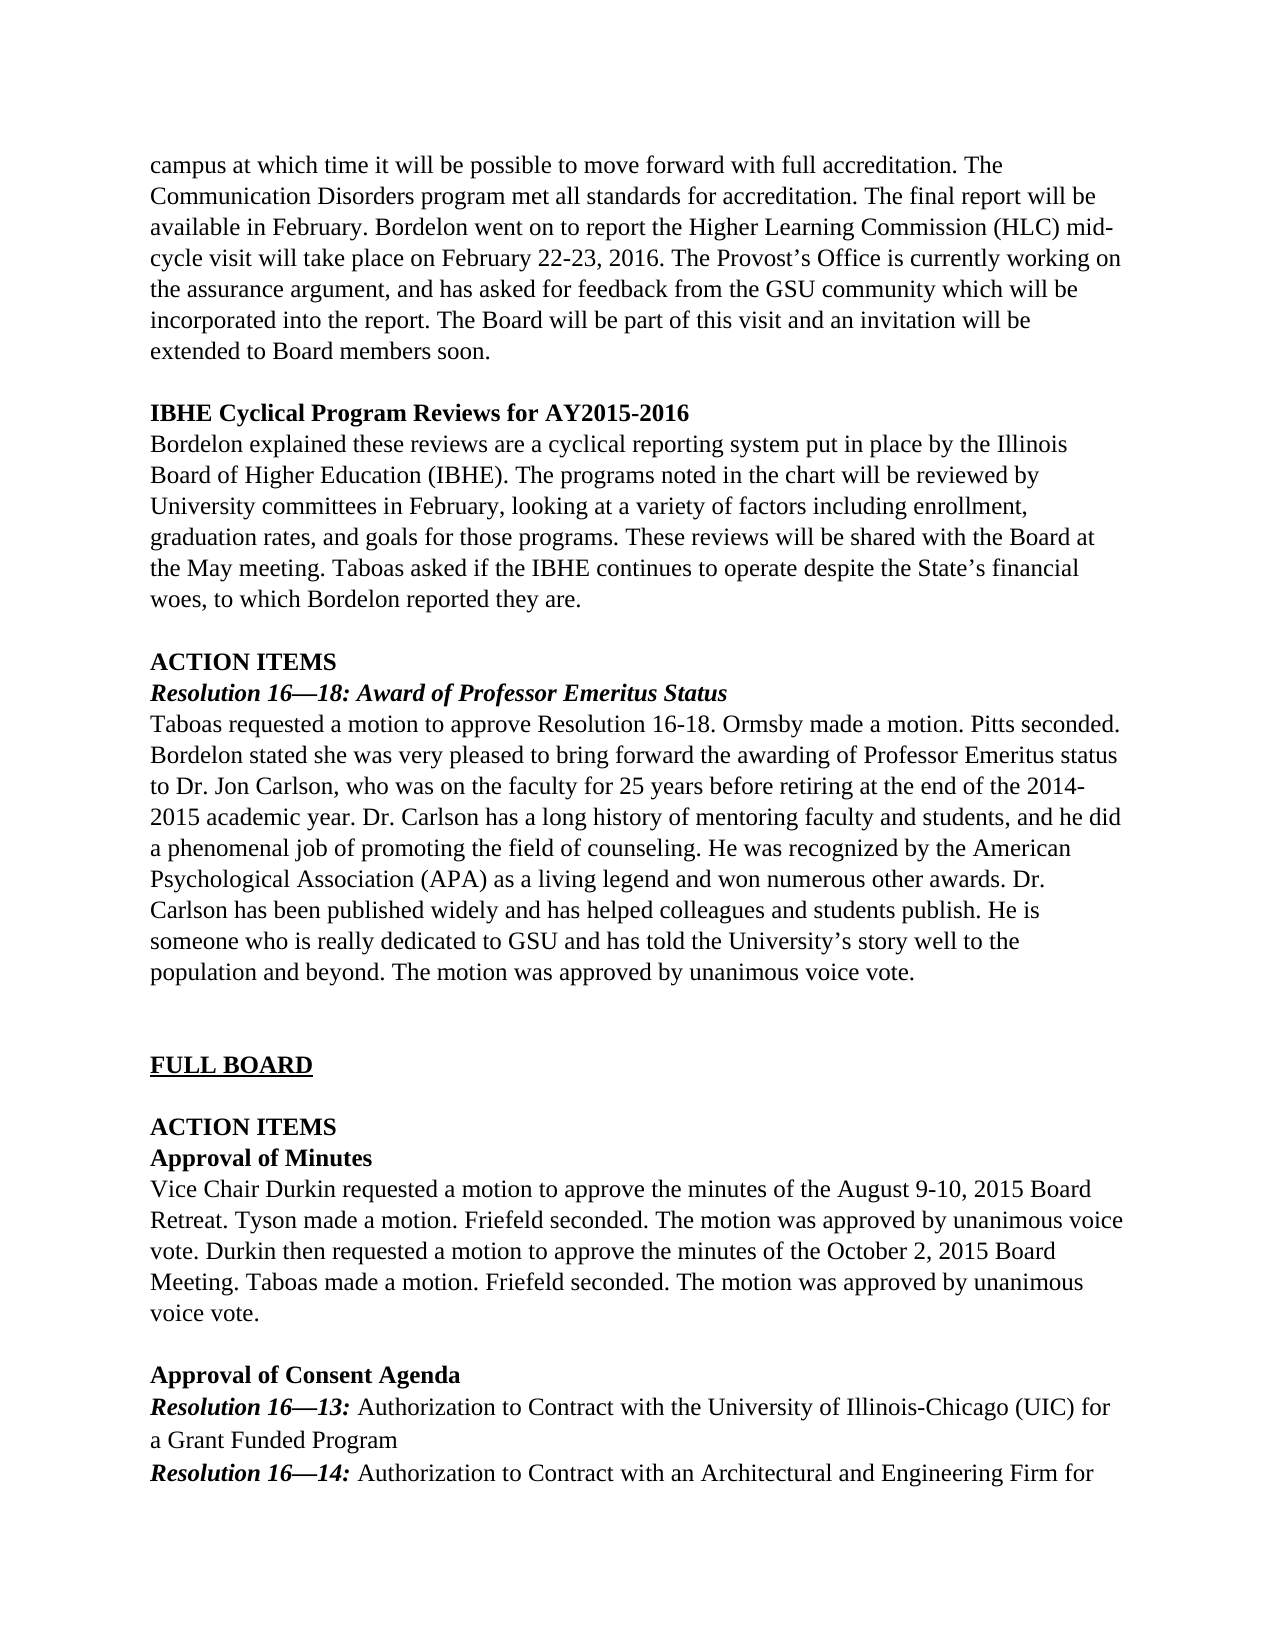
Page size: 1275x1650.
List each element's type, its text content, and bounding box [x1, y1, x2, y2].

text ACTION ITEMS [150, 647, 1125, 675]
text Resolution 16—18: Award of Professor Emeritus Status [150, 678, 1125, 706]
text IBHE Cyclical Program Reviews for AY2015-2016 [150, 398, 1125, 427]
list Resolution 16—13: Authorization to Contract with the University of Illinois-Chicago (UIC) for a Grant Funded Program [150, 1392, 1125, 1453]
text Vice Chair Durkin requested a motion to approve the minutes of the August 9-10, 2015 Board Retreat. Tyson made a motion. Friefeld seconded. The motion was approved by unanimous voice vote. Durkin then requested a motion to approve the minutes of the October 2, 2015 Board Meeting. Taboas made a motion. Friefeld seconded. The motion was approved by unanimous voice vote. [150, 1174, 1125, 1327]
text Approval of Minutes [150, 1143, 1125, 1172]
text ACTION ITEMS [150, 1112, 1125, 1141]
text FULL BOARD [150, 1050, 1125, 1079]
text Approval of Consent Agenda [150, 1361, 1125, 1389]
text Bordelon explained these reviews are a cyclical reporting system put in place by the Illinois Board of Higher Education (IBHE). The programs noted in the chart will be reviewed by University committees in February, looking at a variety of factors including enrollment, graduation rates, and goals for those programs. These reviews will be shared with the Board at the May meeting. Taboas asked if the IBHE continues to operate despite the State’s financial woes, to which Bordelon reported they are. [150, 429, 1125, 613]
text Resolution 16—14: Authorization to Contract with an Architectural and Engineering Firm for [150, 1458, 1125, 1486]
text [150, 150, 1125, 365]
text Taboas requested a motion to approve Resolution 16-18. Ormsby made a motion. Pitts seconded. Bordelon stated she was very pleased to bring forward the awarding of Professor Emeritus status to Dr. Jon Carlson, who was on the faculty for 25 years before retiring at the end of the 2014-2015 academic year. Dr. Carlson has a long history of mentoring faculty and students, and he did a phenomenal job of promoting the field of counseling. He was recognized by the American Psychological Association (APA) as a living legend and won numerous other awards. Dr. Carlson has been published widely and has helped colleagues and students publish. He is someone who is really dedicated to GSU and has told the University’s story well to the population and beyond. The motion was approved by unanimous voice vote. [150, 709, 1125, 986]
